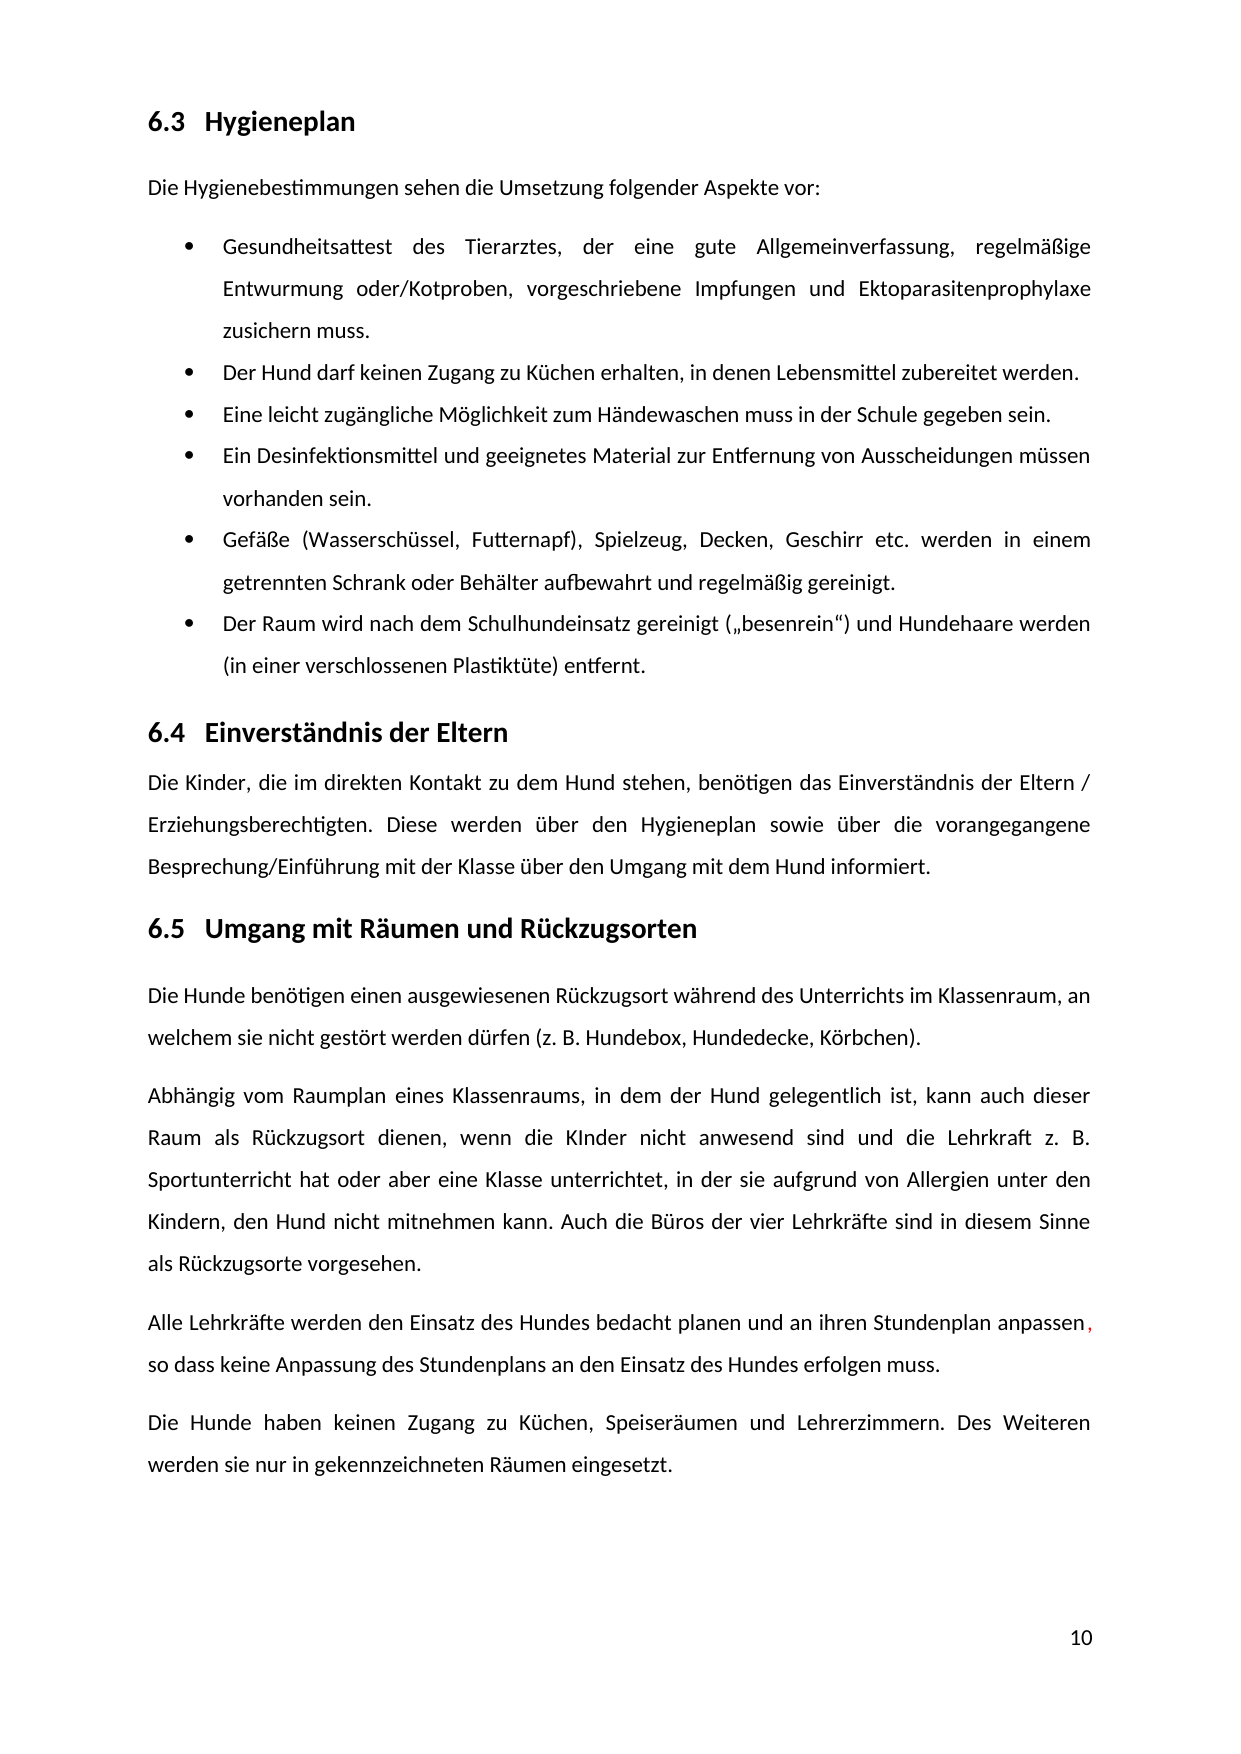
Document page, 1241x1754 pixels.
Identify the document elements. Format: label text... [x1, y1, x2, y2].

list Der Raum wird nach dem Schulhundeinsatz gereinigt („besenrein“) und Hundehaare werden (in einer verschlossenen Plastiktüte) entfernt. [185, 609, 1092, 679]
list Ein Desinfektionsmittel und geeignetes Material zur Entfernung von Ausscheidungen müssen vorhanden sein. [185, 442, 1092, 512]
text 6.5 Umgang mit Räumen und Rückzugsorten [148, 911, 1092, 946]
text Abhängig vom Raumplan eines Klassenraums, in dem der Hund gelegentlich ist, kann auch dieser Raum als Rückzugsort dienen, wenn die KInder nicht anwesend sind und die Lehrkraft z. B. Sportunterricht hat oder aber eine Klasse unterrichtet, in der sie aufgrund von Allergien unter den Kindern, den Hund nicht mitnehmen kann. Auch die Büros der vier Lehrkräfte sind in diesem Sinne als Rückzugsorte vorgesehen. [148, 1081, 1092, 1277]
text 6.4 Einverständnis der Eltern [148, 714, 1092, 750]
list Gesundheitsattest des Tierarztes, der eine gute Allgemeinverfassung, regelmäßige Entwurmung oder/Kotproben, vorgeschriebene Impfungen und Ektoparasitenprophylaxe zusichern muss. [185, 232, 1092, 344]
text Die Kinder, die im direkten Kontakt zu dem Hund stehen, benötigen das Einverständnis der Eltern / Erziehungsberechtigten. Diese werden über den Hygieneplan sowie über die vorangegangene Besprechung/Einführung mit der Klasse über den Umgang mit dem Hund informiert. [148, 768, 1092, 880]
text Alle Lehrkräfte werden den Einsatz des Hundes bedacht planen und an ihren Stundenplan anpassen, so dass keine Anpassung des Stundenplans an den Einsatz des Hundes erfolgen muss. [148, 1308, 1092, 1378]
list Gefäße (Wasserschüssel, Futternapf), Spielzeug, Decken, Geschirr etc. werden in einem getrennten Schrank oder Behälter aufbewahrt und regelmäßig gereinigt. [185, 526, 1092, 596]
text 6.3 Hygieneplan [148, 103, 1092, 139]
list Eine leicht zugängliche Möglichkeit zum Händewaschen muss in der Schule gegeben sein. [185, 400, 1092, 428]
text Die Hunde benötigen einen ausgewiesenen Rückzugsort während des Unterrichts im Klassenraum, an welchem sie nicht gestört werden dürfen (z. B. Hundebox, Hundedecke, Körbchen). [148, 981, 1092, 1051]
list Der Hund darf keinen Zugang zu Küchen erhalten, in denen Lebensmittel zubereitet werden. [185, 358, 1092, 386]
text Die Hunde haben keinen Zugang zu Küchen, Speiseräumen und Lehrerzimmern. Des Weiteren werden sie nur in gekennzeichneten Räumen eingesetzt. [148, 1408, 1092, 1478]
text Die Hygienebestimmungen sehen die Umsetzung folgender Aspekte vor: [148, 173, 1092, 201]
